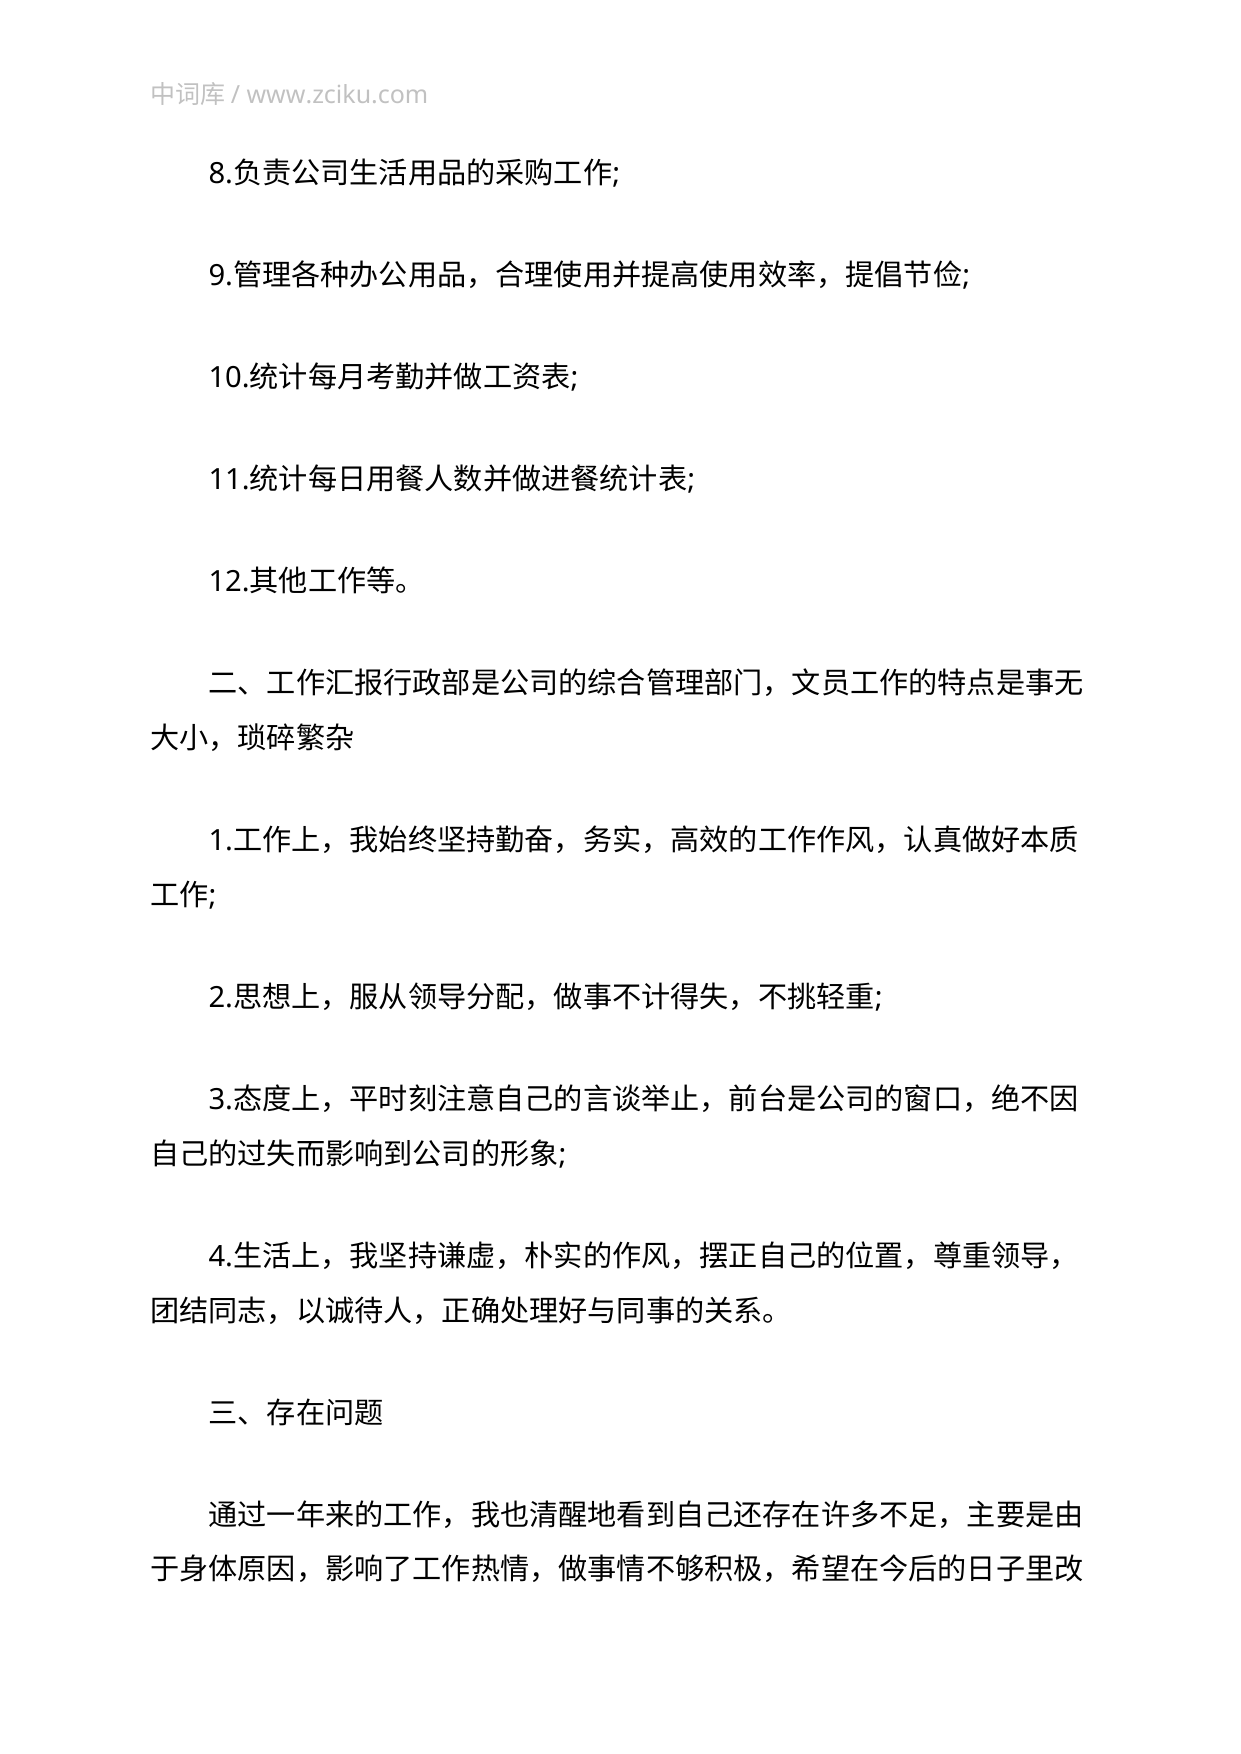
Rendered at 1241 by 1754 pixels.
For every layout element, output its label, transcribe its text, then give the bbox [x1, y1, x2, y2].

text 三、存在问题 [150, 1389, 1090, 1432]
text 4.生活上，我坚持谦虚，朴实的作风，摆正自己的位置，尊重领导，团结同志，以诚待人，正确处理好与同事的关系。 [150, 1232, 1090, 1330]
text 2.思想上，服从领导分配，做事不计得失，不挑轻重; [150, 973, 1090, 1016]
text 3.态度上，平时刻注意自己的言谈举止，前台是公司的窗口，绝不因自己的过失而影响到公司的形象; [150, 1076, 1090, 1173]
text 11.统计每日用餐人数并做进餐统计表; [150, 456, 1090, 498]
text 9.管理各种办公用品，合理使用并提高使用效率，提倡节俭; [150, 252, 1090, 294]
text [150, 1491, 1090, 1588]
text 8.负责公司生活用品的采购工作; [150, 150, 1090, 192]
text 12.其他工作等。 [150, 558, 1090, 600]
text 1.工作上，我始终坚持勤奋，务实，高效的工作作风，认真做好本质工作; [150, 817, 1090, 914]
text 10.统计每月考勤并做工资表; [150, 354, 1090, 396]
text 二、工作汇报行政部是公司的综合管理部门，文员工作的特点是事无大小，琐碎繁杂 [150, 660, 1090, 757]
